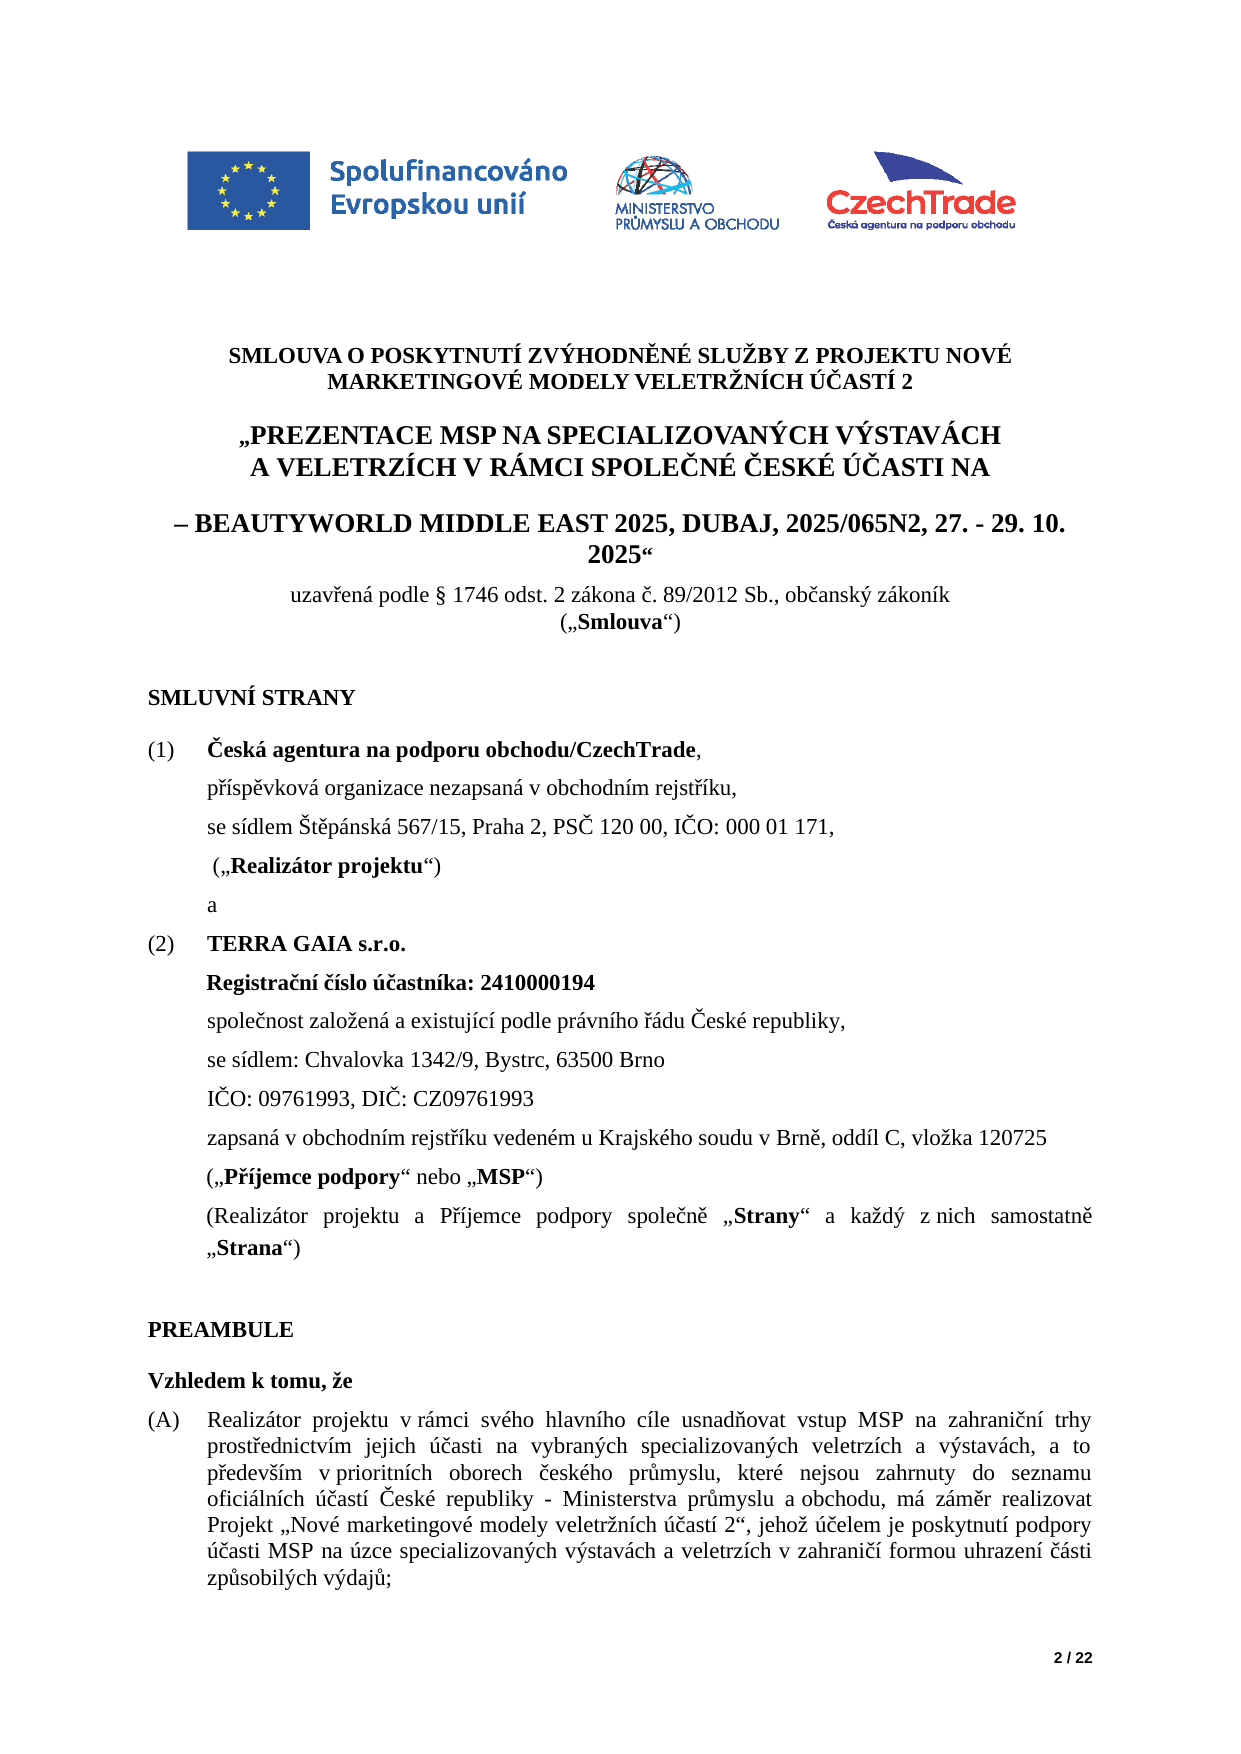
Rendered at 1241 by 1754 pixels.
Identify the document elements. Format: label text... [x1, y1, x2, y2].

text Smluvní strany [148, 684, 1092, 711]
text se sídlem Štěpánská 567/15, Praha 2, PSČ 120 00, IČO: 000 01 171, [207, 813, 1092, 840]
text příspěvková organizace nezapsaná v obchodním rejstříku, [207, 774, 1092, 801]
text („Příjemce podpory“ nebo „MSP“) [206, 1163, 1092, 1189]
text a [207, 891, 1092, 917]
text Realizátor projektu v rámci svého hlavního cíle usnadňovat vstup MSP na zahraniční trhy prostřednictvím jejich účasti na vybraných specializovaných veletrzích a výstavách, a to především v prioritních oborech českého průmyslu, které nejsou zahrnuty do seznamu oficiálních účastí České republiky - Ministerstva průmyslu a obchodu, má záměr realizovat Projekt „Nové marketingové modely veletržních účastí 2“, jehož účelem je poskytnutí podpory účasti MSP na úzce specializovaných výstavách a veletrzích v zahraničí formou uhrazení části způsobilých výdajů; [148, 1406, 1092, 1590]
text Vzhledem k tomu, že [148, 1367, 1092, 1393]
text se sídlem: Chvalovka 1342/9, Bystrc, 63500 Brno [207, 1046, 1092, 1073]
text Preambule [148, 1316, 1092, 1342]
title – Beautyworld Middle East 2025, Dubaj, 2025/065N2, 27. - 29. 10. 2025“ [148, 507, 1092, 569]
list Česká agentura na podporu obchodu/CzechTrade, [148, 736, 1092, 762]
text („Realizátor projektu“) [207, 852, 1092, 878]
text Registrační číslo účastníka: 2410000194 [148, 969, 1092, 995]
title SMLOUVA O poskytnutí zvýhodněné služby z projektu Nové marketingové modely veletržních účastí 2 [148, 342, 1092, 394]
list TERRA GAIA s.r.o. [148, 930, 1092, 956]
text zapsaná v obchodním rejstříku vedeném u Krajského soudu v Brně, oddíl C, vložka 120725 [207, 1124, 1092, 1151]
text IČO: 09761993, DIČ: CZ09761993 [207, 1085, 1092, 1112]
text (Realizátor projektu a Příjemce podpory společně „Strany“ a každý z nich samostatně „Strana“) [206, 1202, 1092, 1260]
title „Prezentace MSP na specializovaných výstavách a veletrzích v rámci společné české účasti na [148, 419, 1092, 482]
text uzavřená podle § 1746 odst. 2 zákona č. 89/2012 Sb., občanský zákoník („Smlouva“) [148, 582, 1092, 634]
text společnost založená a existující podle právního řádu České republiky, [207, 1008, 1092, 1034]
